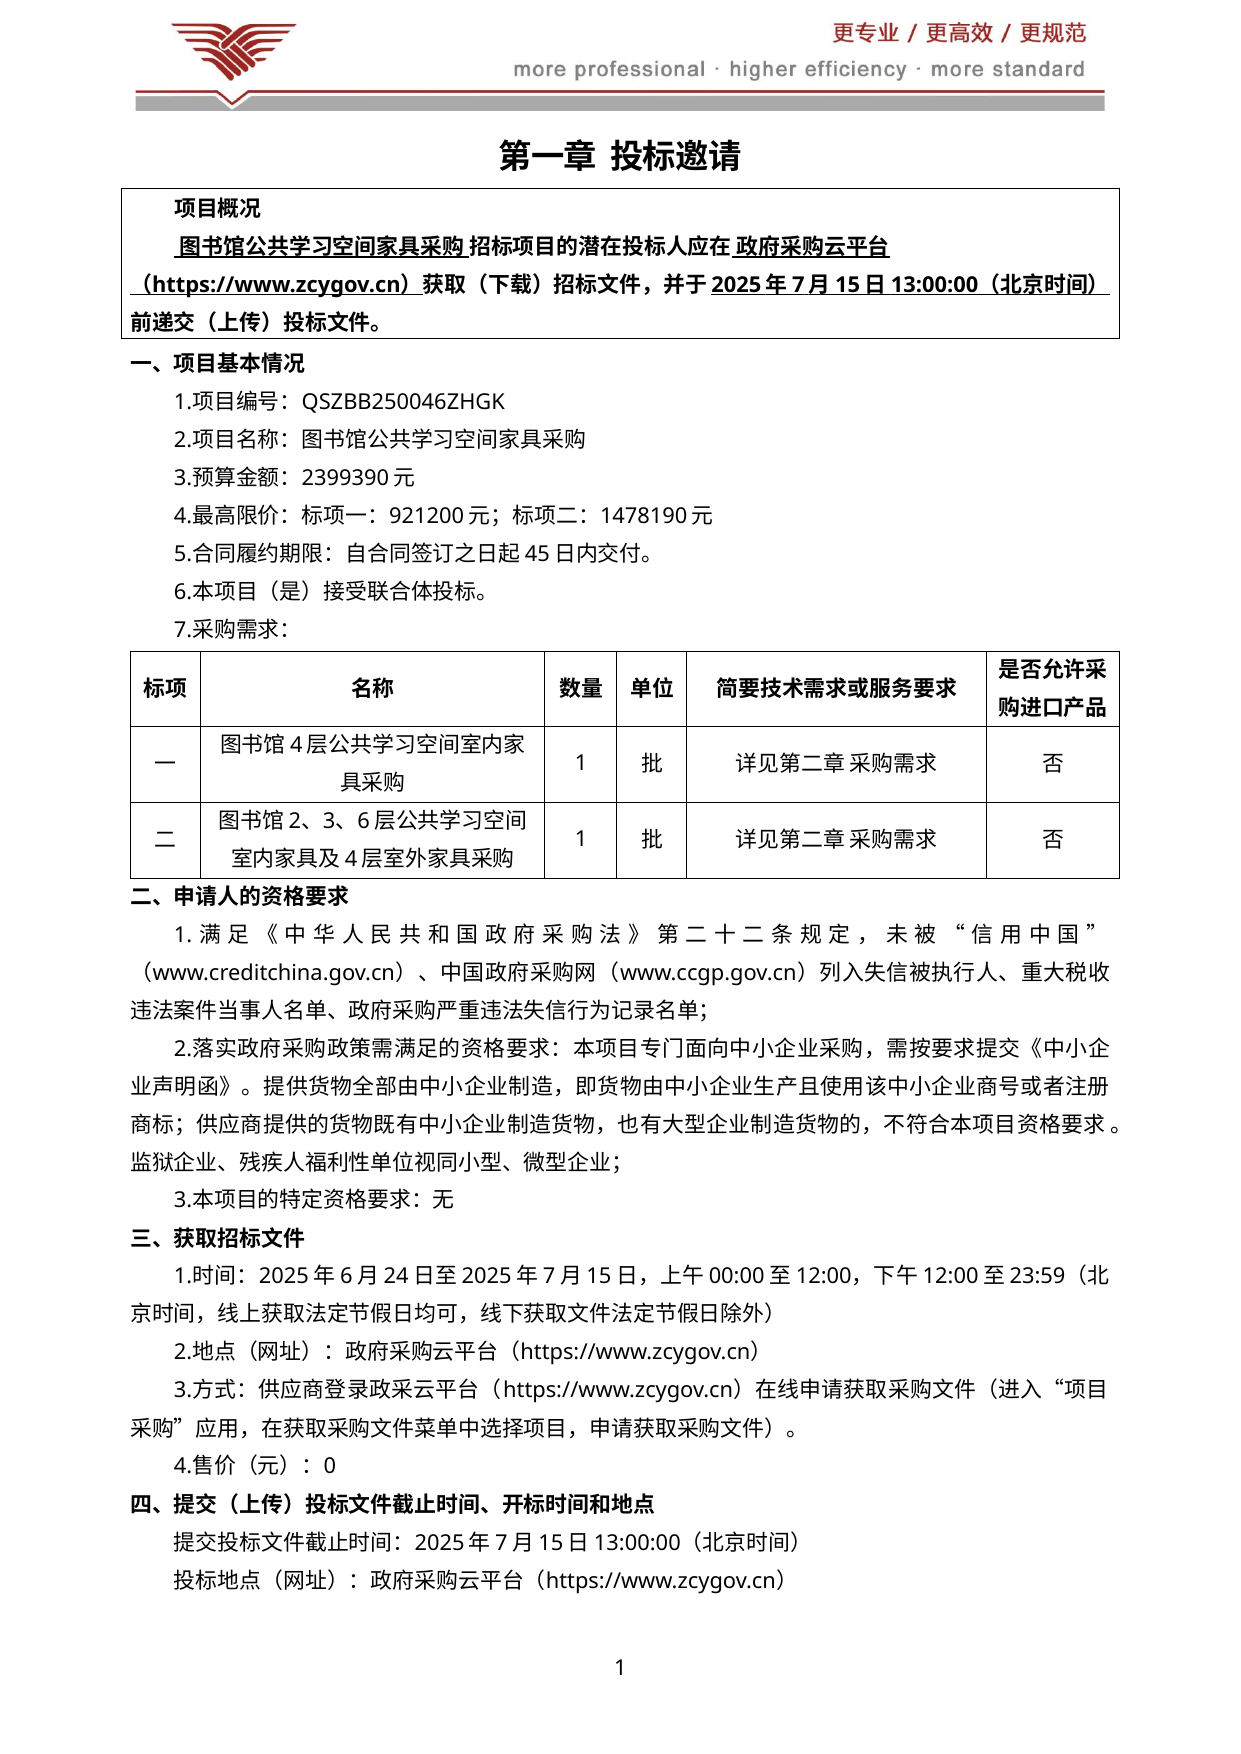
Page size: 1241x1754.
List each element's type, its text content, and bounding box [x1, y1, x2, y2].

text 四、提交（上传）投标文件截止时间、开标时间和地点 [130, 1487, 1110, 1518]
text 3.方式：供应商登录政采云平台（https://www.zcygov.cn）在线申请获取采购文件（进入“项目采购”应用，在获取采购文件菜单中选择项目，申请获取采购文件）。 [130, 1372, 1110, 1442]
table_header 简要技术需求或服务要求 [687, 652, 986, 726]
text 3.预算金额：2399390元 [130, 460, 1110, 492]
text 图书馆公共学习空间家具采购 招标项目的潜在投标人应在 政府采购云平台（https://www.zcygov.cn）获取（下载）招标文件，并于2025年7月15日13:00:00（北京时间）前递交（上传）投标文件。 [122, 226, 1119, 338]
table_cell 否 [987, 803, 1119, 878]
text 1.项目编号：QSZBB250046ZHGK [130, 384, 1110, 415]
text 2.项目名称：图书馆公共学习空间家具采购 [130, 422, 1110, 453]
text 2.地点（网址）：政府采购云平台（https://www.zcygov.cn） [130, 1334, 1110, 1366]
text 1.满足《中华人民共和国政府采购法》第二十二条规定，未被“信用中国”（www.creditchina.gov.cn）、中国政府采购网（www.ccgp.gov.cn）列入失信被执行人、重大税收违法案件当事人名单、政府采购严重违法失信行为记录名单； [130, 917, 1110, 1024]
table_cell 图书馆2、3、6层公共学习空间室内家具及4层室外家具采购 [201, 803, 544, 878]
table_header 数量 [545, 652, 616, 726]
text 二、申请人的资格要求 [130, 879, 1110, 910]
text 4.售价（元）：0 [130, 1448, 1110, 1480]
text 项目概况 [122, 189, 1119, 222]
table_header 是否允许采购进口产品 [987, 652, 1119, 726]
text 第一章 投标邀请 [130, 130, 1110, 178]
table_header 单位 [617, 652, 686, 726]
table_cell 1 [545, 727, 616, 802]
table_cell 详见第二章 采购需求 [687, 803, 986, 878]
text 5.合同履约期限：自合同签订之日起45日内交付。 [130, 536, 1110, 568]
table_header 标项 [131, 652, 200, 726]
text 3.本项目的特定资格要求：无 [130, 1182, 1110, 1214]
text 6.本项目（是）接受联合体投标。 [130, 574, 1110, 606]
table_header 名称 [201, 652, 544, 726]
table_cell 图书馆4层公共学习空间室内家具采购 [201, 727, 544, 802]
table_cell 1 [545, 803, 616, 878]
text 2.落实政府采购政策需满足的资格要求：本项目专门面向中小企业采购，需按要求提交《中小企业声明函》。提供货物全部由中小企业制造，即货物由中小企业生产且使用该中小企业商号或者注册商标；供应商提供的货物既有中小企业制造货物，也有大型企业制造货物的，不符合本项目资格要求。监狱企业、残疾人福利性单位视同小型、微型企业； [130, 1031, 1110, 1176]
table_cell 批 [617, 803, 686, 878]
text 投标地点（网址）：政府采购云平台（https://www.zcygov.cn） [130, 1563, 1110, 1594]
text 一、项目基本情况 [130, 346, 1110, 377]
table_cell 批 [617, 727, 686, 802]
picture [135, 0, 1105, 111]
table_cell 一 [131, 727, 200, 802]
text 4.最高限价：标项一：921200元；标项二：1478190元 [130, 498, 1110, 530]
text 7.采购需求： [130, 612, 1110, 644]
table_cell 否 [987, 727, 1119, 802]
table_cell 二 [131, 803, 200, 878]
text 提交投标文件截止时间：2025年7月15日13:00:00（北京时间） [130, 1524, 1110, 1556]
text 1.时间：2025年6月24日至2025年7月15日，上午00:00至12:00，下午12:00至23:59（北京时间，线上获取法定节假日均可，线下获取文件法定节假日除外） [130, 1258, 1110, 1328]
text 三、获取招标文件 [130, 1221, 1110, 1252]
table_cell 详见第二章 采购需求 [687, 727, 986, 802]
